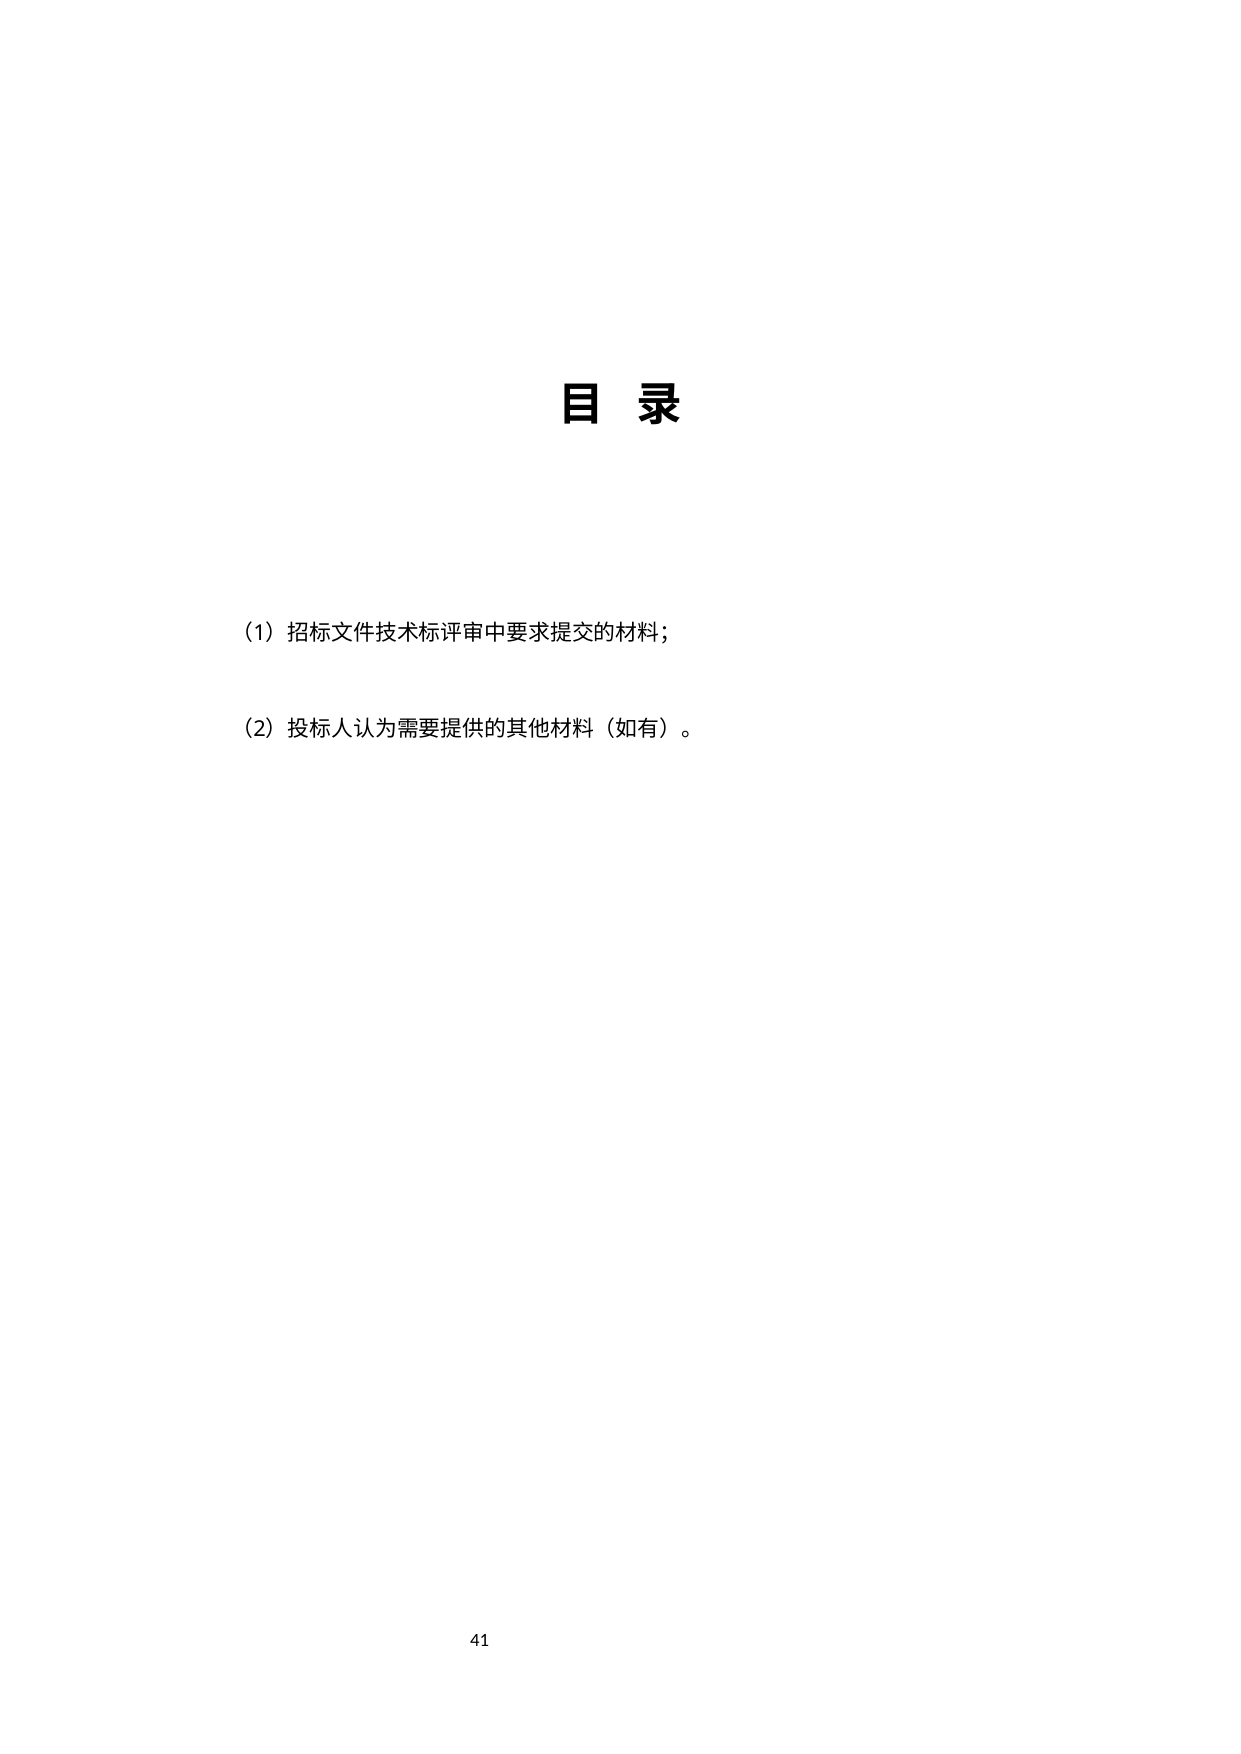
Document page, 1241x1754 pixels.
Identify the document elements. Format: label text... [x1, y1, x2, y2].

text 目 录 [187, 352, 1053, 449]
text （1）招标文件技术标评审中要求提交的材料； [187, 614, 1053, 647]
text （2）投标人认为需要提供的其他材料（如有）。 [187, 711, 1053, 743]
